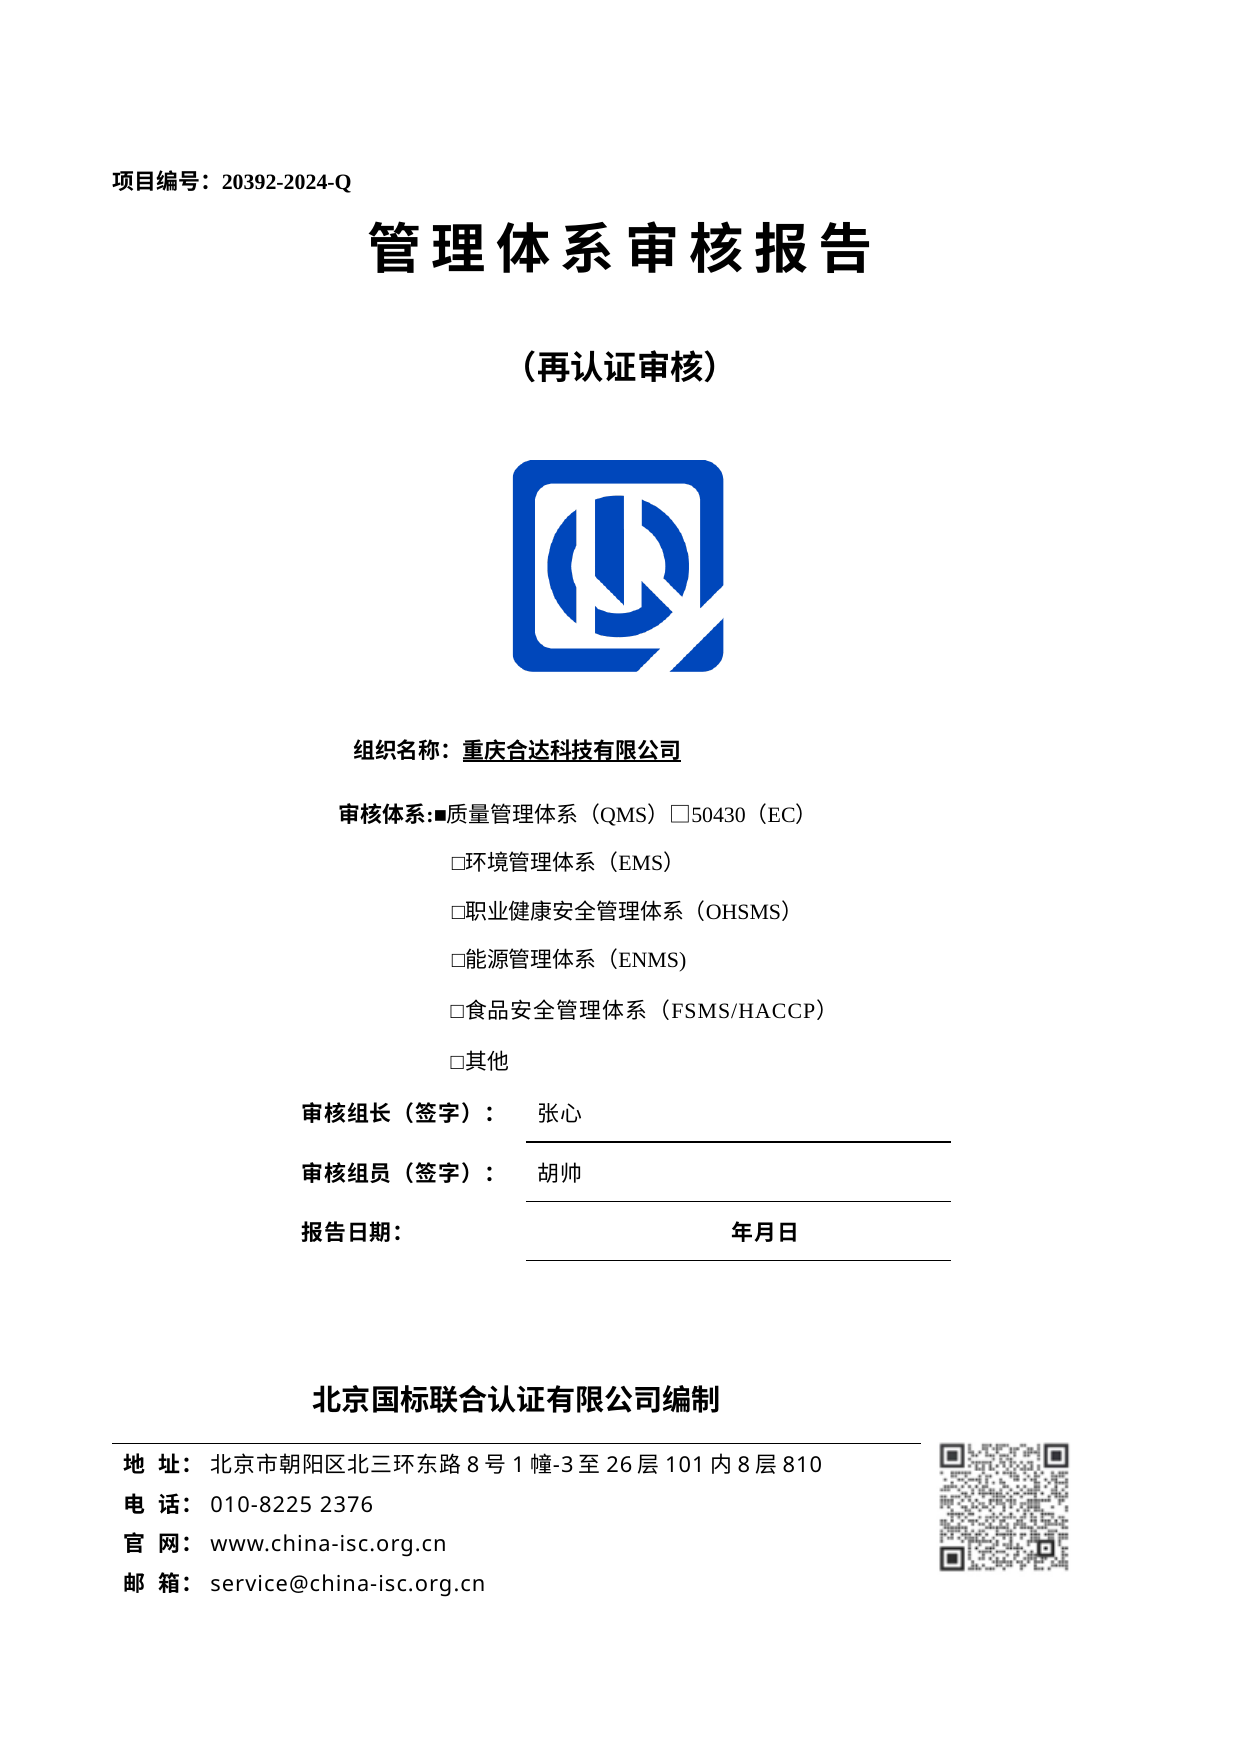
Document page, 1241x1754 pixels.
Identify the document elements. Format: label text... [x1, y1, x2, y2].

text □环境管理体系（EMS） [112, 845, 1128, 877]
text 组织名称：重庆合达科技有限公司 [112, 732, 1128, 765]
text 项目编号：20392-2024-Q [112, 163, 1128, 196]
text □食品安全管理体系（FSMS/HACCP） [437, 992, 1128, 1025]
picture [512, 460, 724, 672]
picture [932, 1438, 1078, 1581]
text □职业健康安全管理体系（OHSMS） [112, 893, 1128, 926]
text □其他 [437, 1043, 1128, 1076]
text 审核体系:■质量管理体系（QMS）□50430（EC） [112, 797, 1128, 829]
text □能源管理体系（ENMS) [112, 942, 1128, 974]
table_header 联系我们，扫一扫！ [921, 1365, 1150, 1605]
text 管理体系审核报告 [112, 196, 1128, 293]
text （再认证审核） [112, 333, 1128, 398]
table_header 张心 [526, 1083, 951, 1141]
table_header 审核组长（签字）： [290, 1083, 526, 1141]
table_cell 年月日 [526, 1202, 951, 1259]
table_header 北京国标联合认证有限公司编制 [112, 1365, 921, 1443]
table_cell 胡帅 [526, 1143, 951, 1201]
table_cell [112, 1444, 921, 1605]
table_cell 审核组员（签字）： [290, 1141, 526, 1201]
table_cell 报告日期： [290, 1201, 526, 1259]
